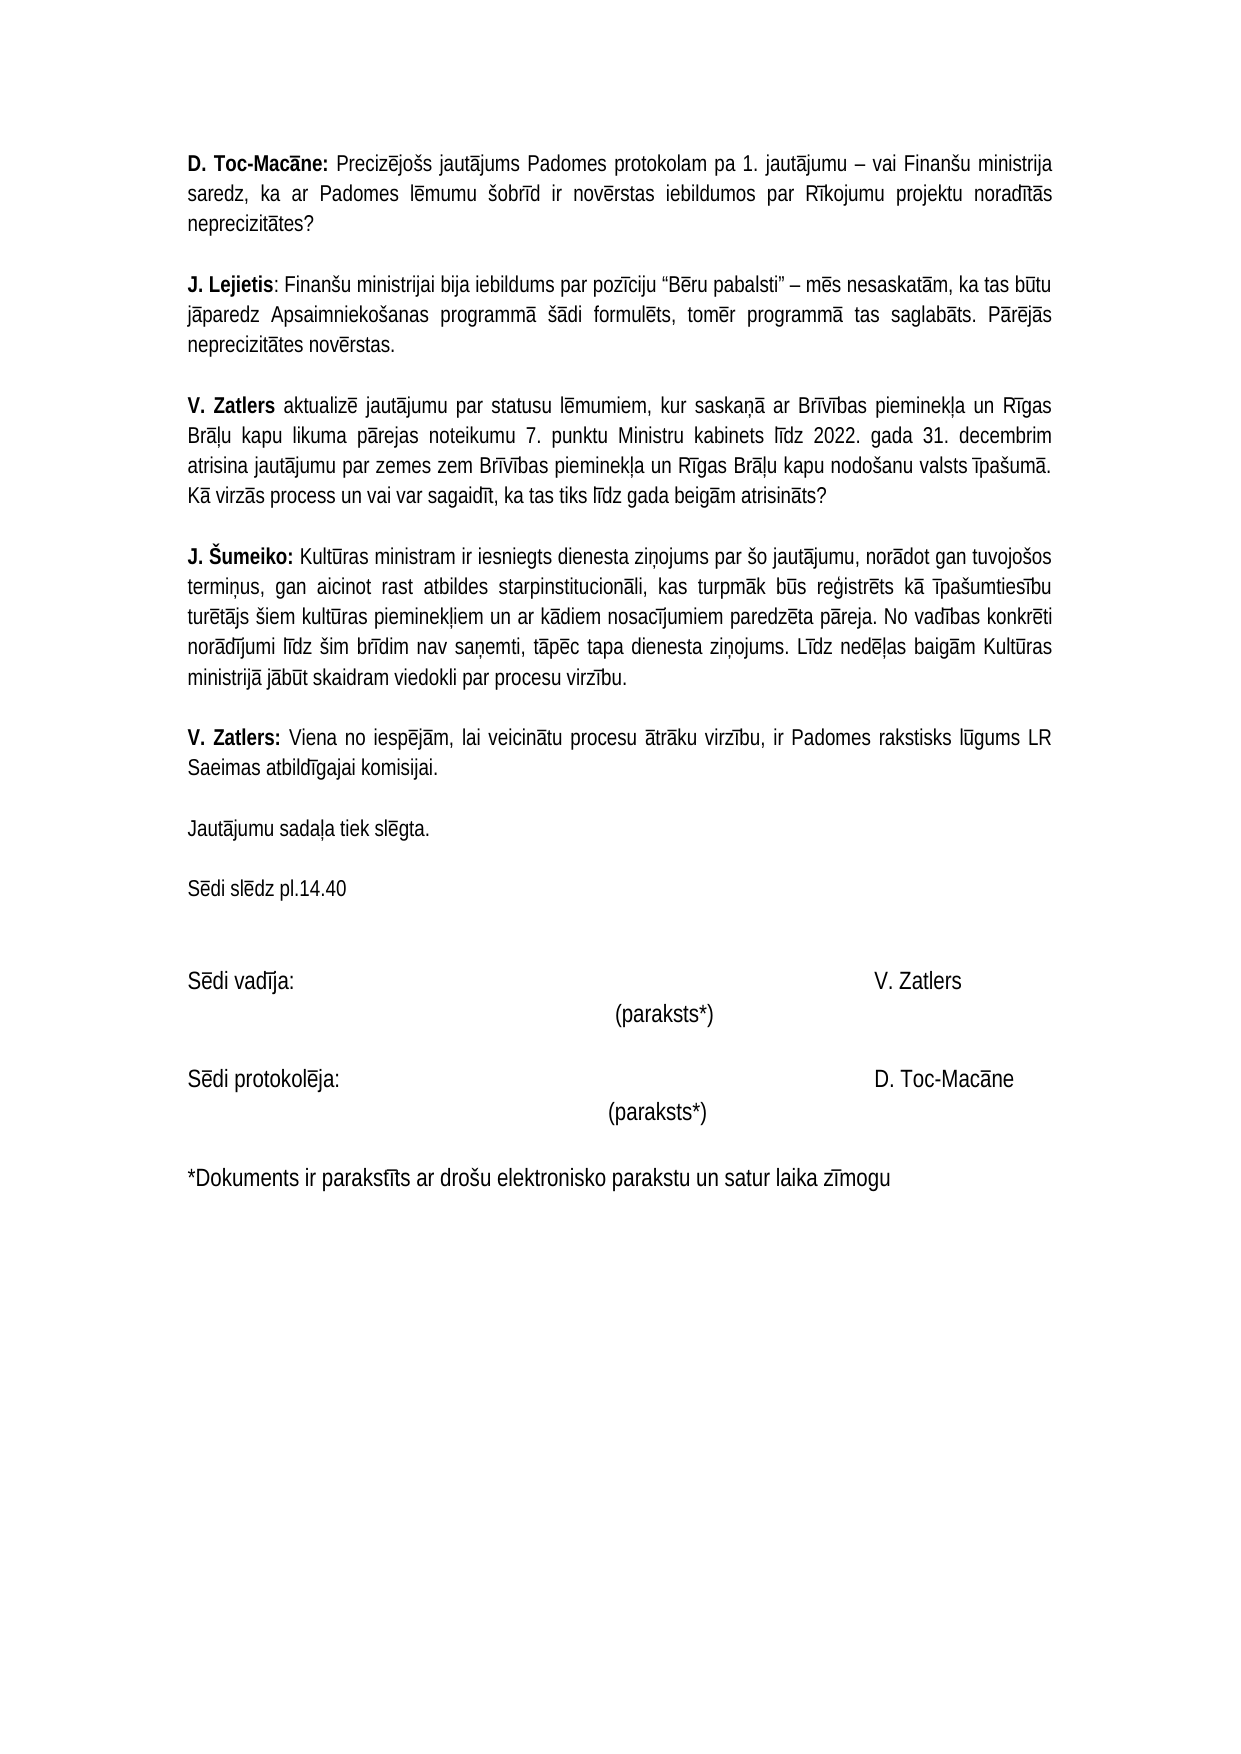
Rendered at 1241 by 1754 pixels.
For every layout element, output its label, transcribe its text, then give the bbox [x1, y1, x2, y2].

text (paraksts*) [187, 1097, 1141, 1126]
text (paraksts*) [187, 998, 1141, 1027]
text Sēdi slēdz pl.14.40 [187, 875, 1053, 901]
text *Dokuments ir parakstīts ar drošu elektronisko parakstu un satur laika zīmogu [187, 1163, 1141, 1192]
text Jautājumu sadaļa tiek slēgta. [187, 814, 1053, 841]
text Sēdi vadīja: V. Zatlers [187, 966, 1141, 994]
text J. Šumeiko: Kultūras ministram ir iesniegts dienesta ziņojums par šo jautājumu, norādot gan tuvojošos termiņus, gan aicinot rast atbildes starpinstitucionāli, kas turpmāk būs reģistrēts kā īpašumtiesību turētājs šiem kultūras pieminekļiem un ar kādiem nosacījumiem paredzēta pāreja. No vadības konkrēti norādījumi līdz šim brīdim nav saņemti, tāpēc tapa dienesta ziņojums. Līdz nedēļas baigām Kultūras ministrijā jābūt skaidram viedokli par procesu virzību. [187, 543, 1053, 690]
text V. Zatlers aktualizē jautājumu par statusu lēmumiem, kur saskaņā ar Brīvības pieminekļa un Rīgas Brāļu kapu likuma pārejas noteikumu 7. punktu Ministru kabinets līdz 2022. gada 31. decembrim atrisina jautājumu par zemes zem Brīvības pieminekļa un Rīgas Brāļu kapu nodošanu valsts īpašumā. Kā virzās process un vai var sagaidīt, ka tas tiks līdz gada beigām atrisināts? [187, 392, 1053, 509]
text Sēdi protokolēja: D. Toc-Macāne [187, 1064, 1141, 1093]
text J. Lejietis: Finanšu ministrijai bija iebildums par pozīciju “Bēru pabalsti” – mēs nesaskatām, ka tas būtu jāparedz Apsaimniekošanas programmā šādi formulēts, tomēr programmā tas saglabāts. Pārējās neprecizitātes novērstas. [187, 271, 1053, 358]
text V. Zatlers: Viena no iespējām, lai veicinātu procesu ātrāku virzību, ir Padomes rakstisks lūgums LR Saeimas atbildīgajai komisijai. [187, 724, 1053, 781]
text D. Toc-Macāne: Precizējošs jautājums Padomes protokolam pa 1. jautājumu – vai Finanšu ministrija saredz, ka ar Padomes lēmumu šobrīd ir novērstas iebildumos par Rīkojumu projektu noradītās neprecizitātes? [187, 150, 1053, 237]
